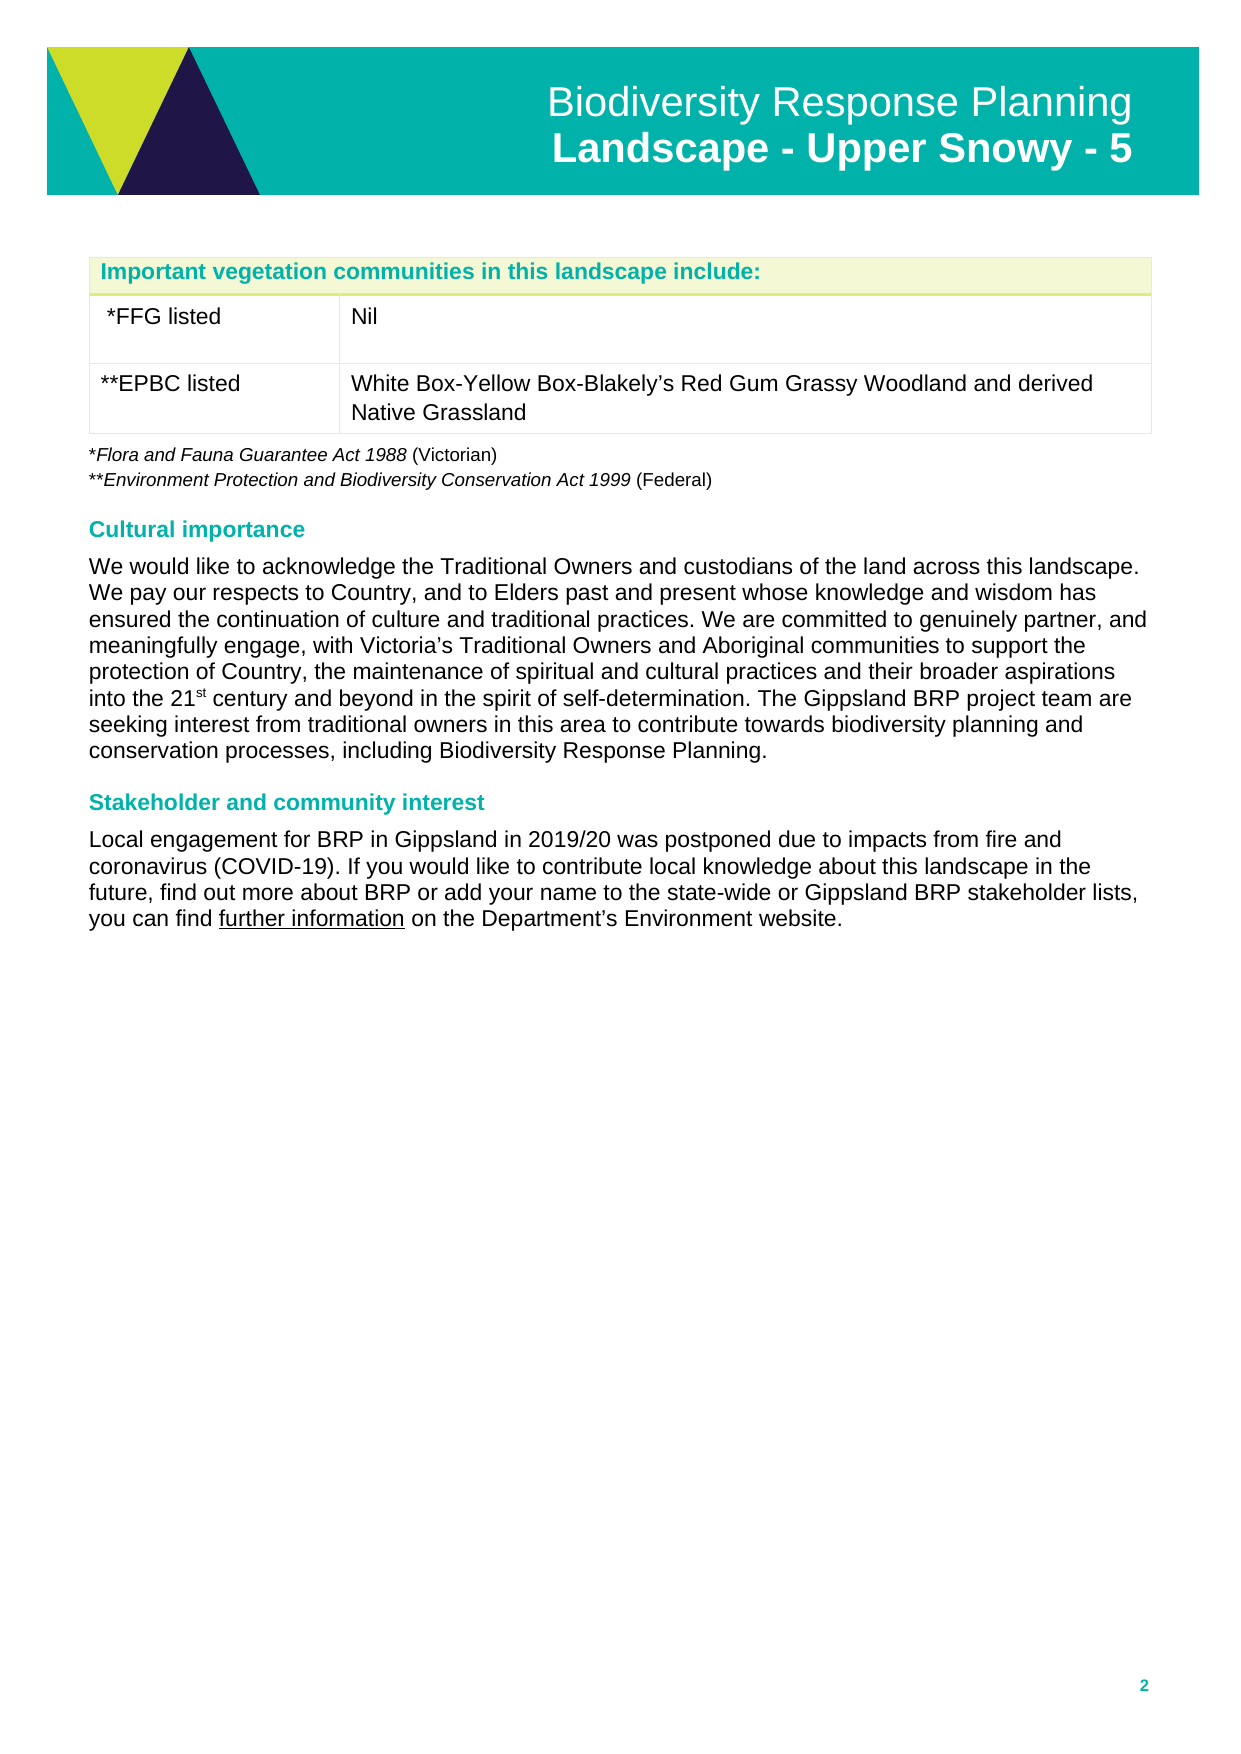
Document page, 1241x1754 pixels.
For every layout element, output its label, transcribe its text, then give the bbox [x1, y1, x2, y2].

text We would like to acknowledge the Traditional Owners and custodians of the land across this landscape. We pay our respects to Country, and to Elders past and present whose knowledge and wisdom has ensured the continuation of culture and traditional practices. We are committed to genuinely partner, and meaningfully engage, with Victoria’s Traditional Owners and Aboriginal communities to support the protection of Country, the maintenance of spiritual and cultural practices and their broader aspirations into the 21st century and beyond in the spirit of self-determination. The Gippsland BRP project team are seeking interest from traditional owners in this area to contribute towards biodiversity planning and conservation processes, including Biodiversity Response Planning. [89, 553, 1152, 764]
subtitle Cultural importance [89, 515, 1152, 542]
table_cell White Box-Yellow Box-Blakely’s Red Gum Grassy Woodland and derived Native Grassland [340, 364, 1151, 433]
text **Environment Protection and Biodiversity Conservation Act 1999 (Federal) [89, 465, 1152, 490]
text *Flora and Fauna Guarantee Act 1988 (Victorian) [89, 440, 1152, 465]
subtitle Stakeholder and community interest [89, 789, 1152, 816]
text Local engagement for BRP in Gippsland in 2019/20 was postponed due to impacts from fire and coronavirus (COVID-19). If you would like to contribute local knowledge about this landscape in the future, find out more about BRP or add your name to the state-wide or Gippsland BRP stakeholder lists, you can find further information on the Department’s Environment website. [89, 826, 1152, 932]
table_cell Nil [340, 296, 1151, 363]
table_cell **EPBC listed [90, 364, 339, 433]
table_cell *FFG listed [90, 296, 339, 363]
table_header Important vegetation communities in this landscape include: [90, 258, 1151, 293]
